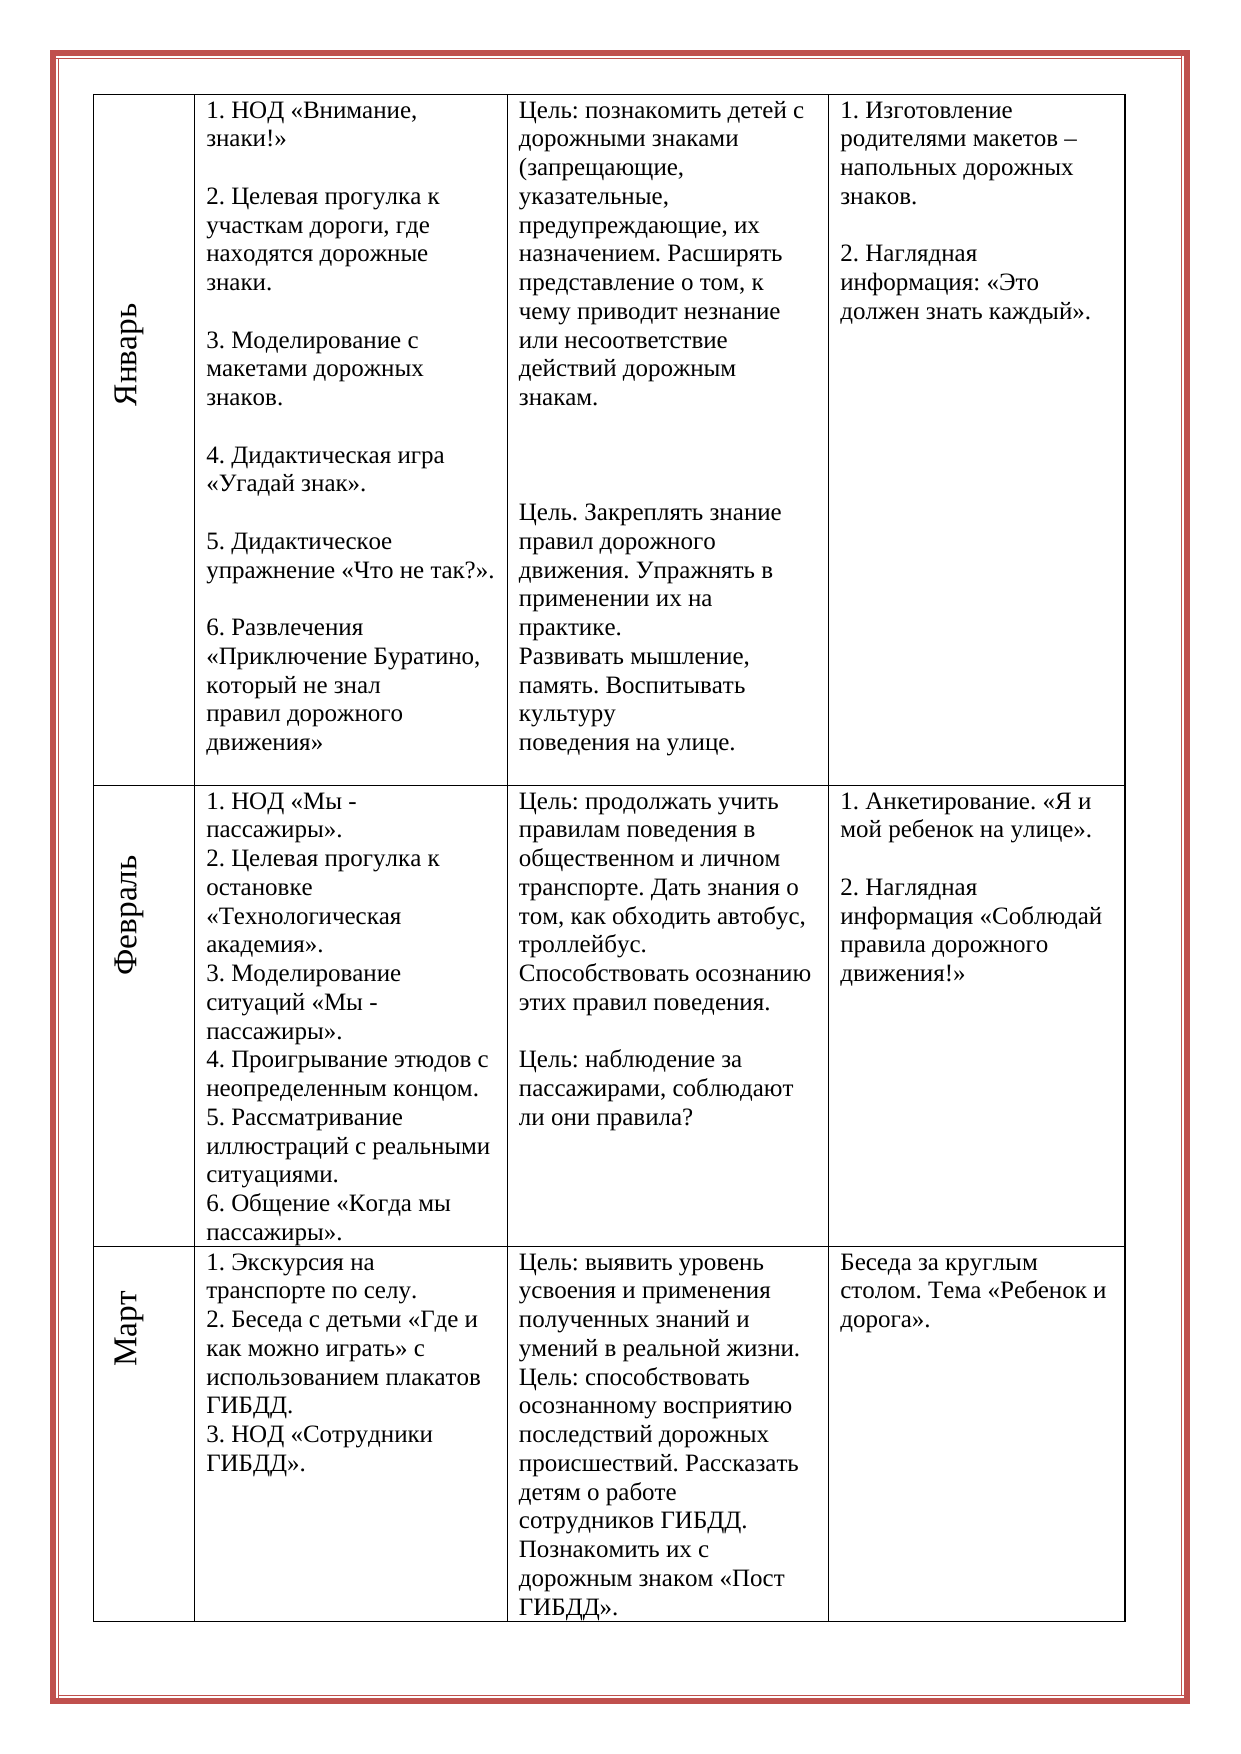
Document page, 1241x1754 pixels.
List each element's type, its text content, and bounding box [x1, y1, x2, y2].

table_cell 1. НОД «Мы - пассажиры». 2. Целевая прогулка к остановке «Технологическая академия». 3. Моделирование ситуаций «Мы - пассажиры». 4. Проигрывание этюдов с неопределенным концом. 5. Рассматривание иллюстраций с реальными ситуациями. 6. Общение «Когда мы пассажиры». [195, 786, 507, 1246]
table_cell Цель: выявить уровень усвоения и применения полученных знаний и умений в реальной жизни. Цель: способствовать осознанному восприятию последствий дорожных происшествий. Рассказать детям о работе сотрудников ГИБДД. Познакомить их с дорожным знаком «Пост ГИБДД». [508, 1247, 828, 1621]
table_cell Цель: познакомить детей с дорожными знаками (запрещающие, указательные, предупреждающие, их назначением. Расширять представление о том, к чему приводит незнание или несоответствие действий дорожным знакам. Цель. Закреплять знание правил дорожного движения. Упражнять в применении их на практике. Развивать мышление, память. Воспитывать культуру поведения на улице. [508, 95, 828, 785]
table_cell 1. Экскурсия на транспорте по селу. 2. Беседа с детьми «Где и как можно играть» с использованием плакатов ГИБДД. 3. НОД «Сотрудники ГИБДД». [195, 1247, 507, 1621]
table_cell Март [94, 1247, 194, 1621]
table_cell 1. Изготовление родителями макетов – напольных дорожных знаков. 2. Наглядная информация: «Это должен знать каждый». [829, 95, 1124, 785]
table_cell 1. Анкетирование. «Я и мой ребенок на улице». 2. Наглядная информация «Соблюдай правила дорожного движения!» [829, 786, 1124, 1246]
table_cell 1. НОД «Внимание, знаки!» 2. Целевая прогулка к участкам дороги, где находятся дорожные знаки. 3. Моделирование с макетами дорожных знаков. 4. Дидактическая игра «Угадай знак». 5. Дидактическое упражнение «Что не так?». 6. Развлечения «Приключение Буратино, который не знал правил дорожного движения» [195, 95, 507, 785]
table_cell Цель: продолжать учить правилам поведения в общественном и личном транспорте. Дать знания о том, как обходить автобус, троллейбус. Способствовать осознанию этих правил поведения. Цель: наблюдение за пассажирами, соблюдают ли они правила? [508, 786, 828, 1246]
table_cell Февраль [94, 786, 194, 1246]
table_cell Январь [94, 95, 194, 785]
table_cell Беседа за круглым столом. Тема «Ребенок и дорога». [829, 1247, 1124, 1621]
